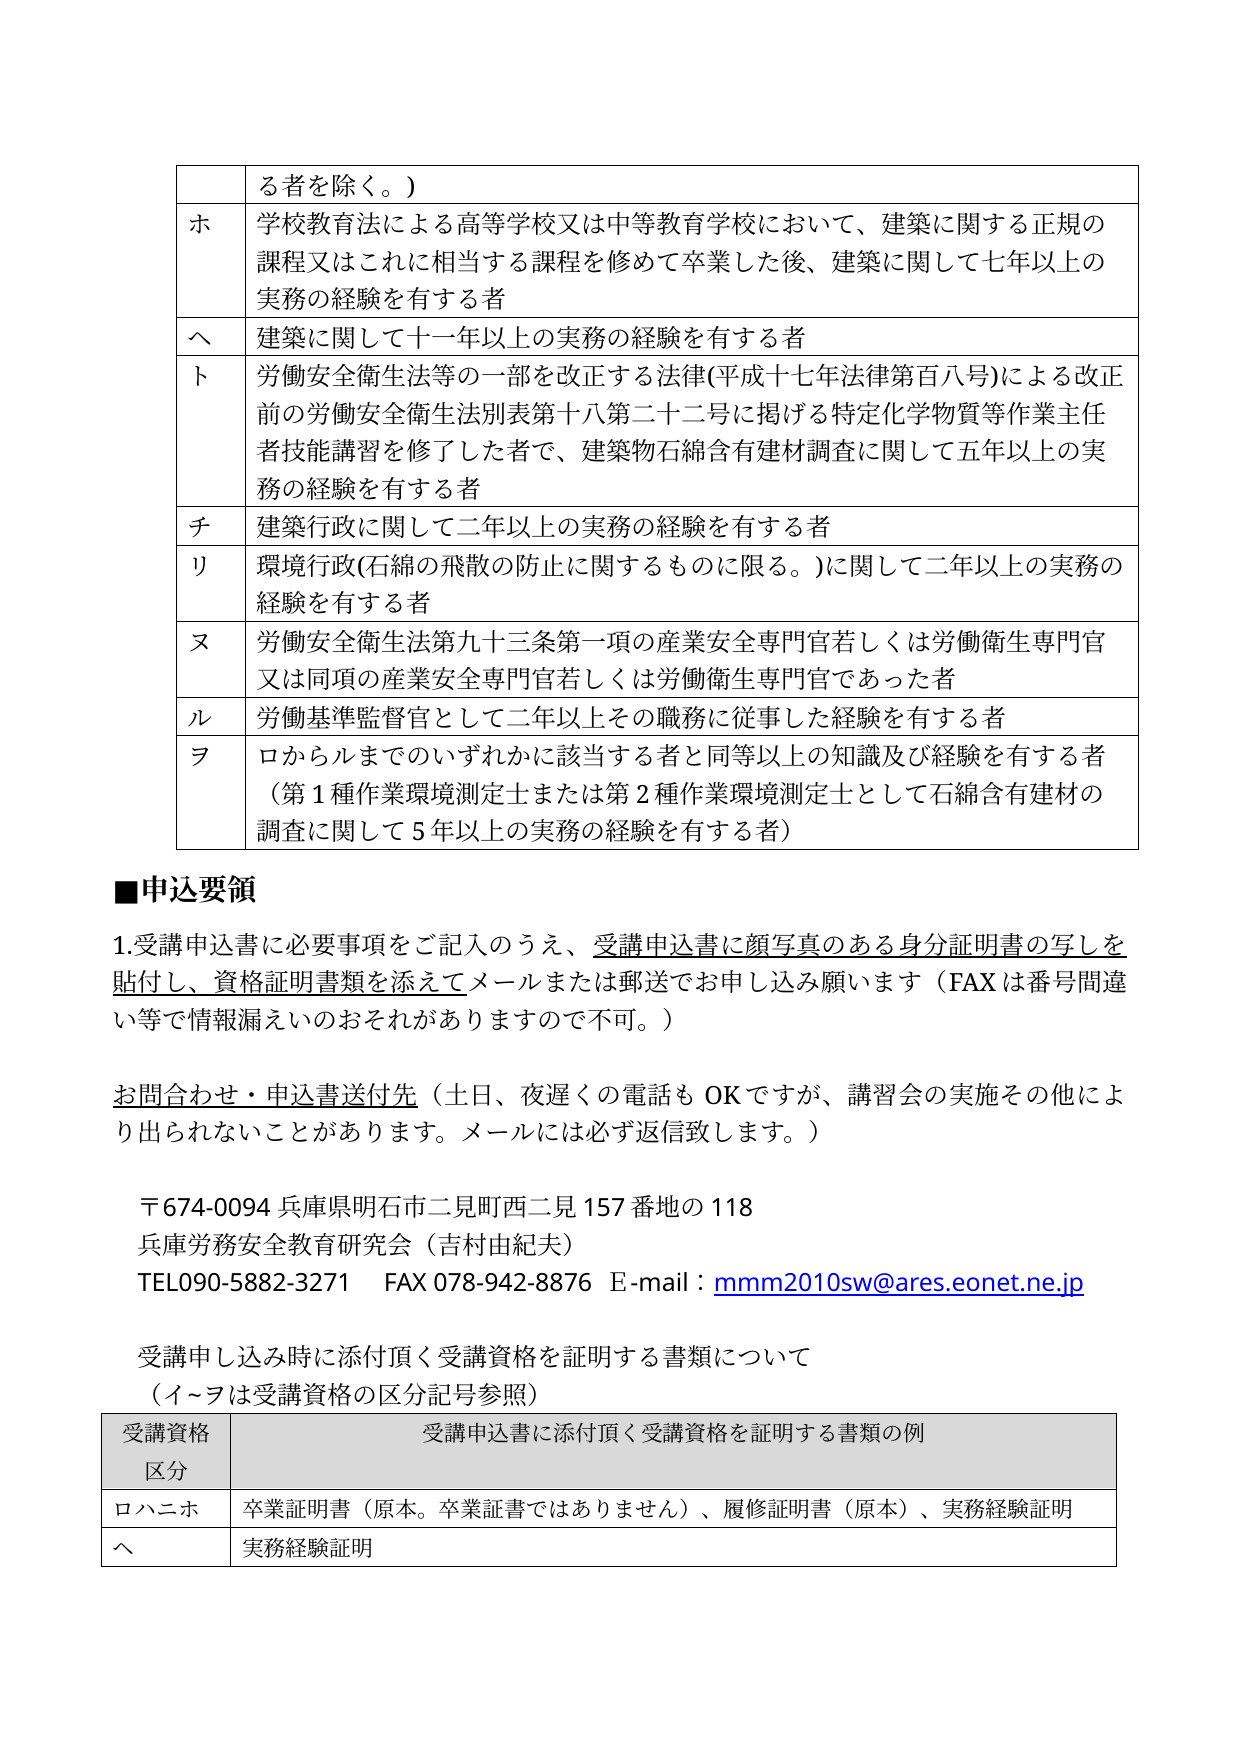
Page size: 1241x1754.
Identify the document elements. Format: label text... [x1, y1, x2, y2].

table_cell ニ [177, 166, 245, 203]
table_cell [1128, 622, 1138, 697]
table_cell ヘ [102, 1528, 230, 1566]
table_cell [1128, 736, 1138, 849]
text TEL090-5882-3271 FAX 078-942-8876 Ｅ-mail：mmm2010sw@ares.eonet.ne.jp [112, 1262, 1128, 1300]
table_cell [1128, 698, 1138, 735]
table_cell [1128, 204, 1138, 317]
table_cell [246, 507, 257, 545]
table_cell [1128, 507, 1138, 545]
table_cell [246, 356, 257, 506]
text 〒674-0094 兵庫県明石市二見町西二見157番地の118 [112, 1187, 1128, 1225]
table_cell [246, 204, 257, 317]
table_cell 卒業証明書（原本。卒業証書ではありません）、履修証明書（原本）、実務経験証明 [231, 1490, 1116, 1527]
text ■申込要領 [112, 850, 1128, 925]
table_cell ヌ [177, 622, 245, 697]
table_header 受講資格区分 [102, 1414, 230, 1488]
table_cell リ [177, 546, 245, 621]
table_header 受講申込書に添付頂く受講資格を証明する書類の例 [231, 1414, 1116, 1488]
text 1.受講申込書に必要事項をご記入のうえ、受講申込書に顔写真のある身分証明書の写しを貼付し、資格証明書類を添えてメールまたは郵送でお申し込み願います（FAXは番号間違い等で情報漏えいのおそれがありますので不可。） [112, 925, 1128, 1037]
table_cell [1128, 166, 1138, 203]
text 兵庫労務安全教育研究会（吉村由紀夫） [112, 1225, 1128, 1262]
text （イ~ヲは受講資格の区分記号参照） [112, 1375, 1128, 1412]
table_cell 実務経験証明 [231, 1528, 1116, 1566]
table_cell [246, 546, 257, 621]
table_cell ル [177, 698, 245, 735]
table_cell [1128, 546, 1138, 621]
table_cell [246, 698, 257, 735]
table_cell ロハニホ [102, 1490, 230, 1527]
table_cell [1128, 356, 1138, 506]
text お問合わせ・申込書送付先（土日、夜遅くの電話もOKですが、講習会の実施その他により出られないことがあります。メールには必ず返信致します。） [112, 1075, 1128, 1150]
table_cell ヘ [177, 318, 245, 355]
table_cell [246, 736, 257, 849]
table_cell ホ [177, 204, 245, 317]
text 受講申し込み時に添付頂く受講資格を証明する書類について [112, 1337, 1128, 1375]
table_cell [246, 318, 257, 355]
table_cell ト [177, 356, 245, 506]
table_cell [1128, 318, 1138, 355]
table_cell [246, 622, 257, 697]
table_cell ヲ [177, 736, 245, 849]
table_cell チ [177, 507, 245, 545]
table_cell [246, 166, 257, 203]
